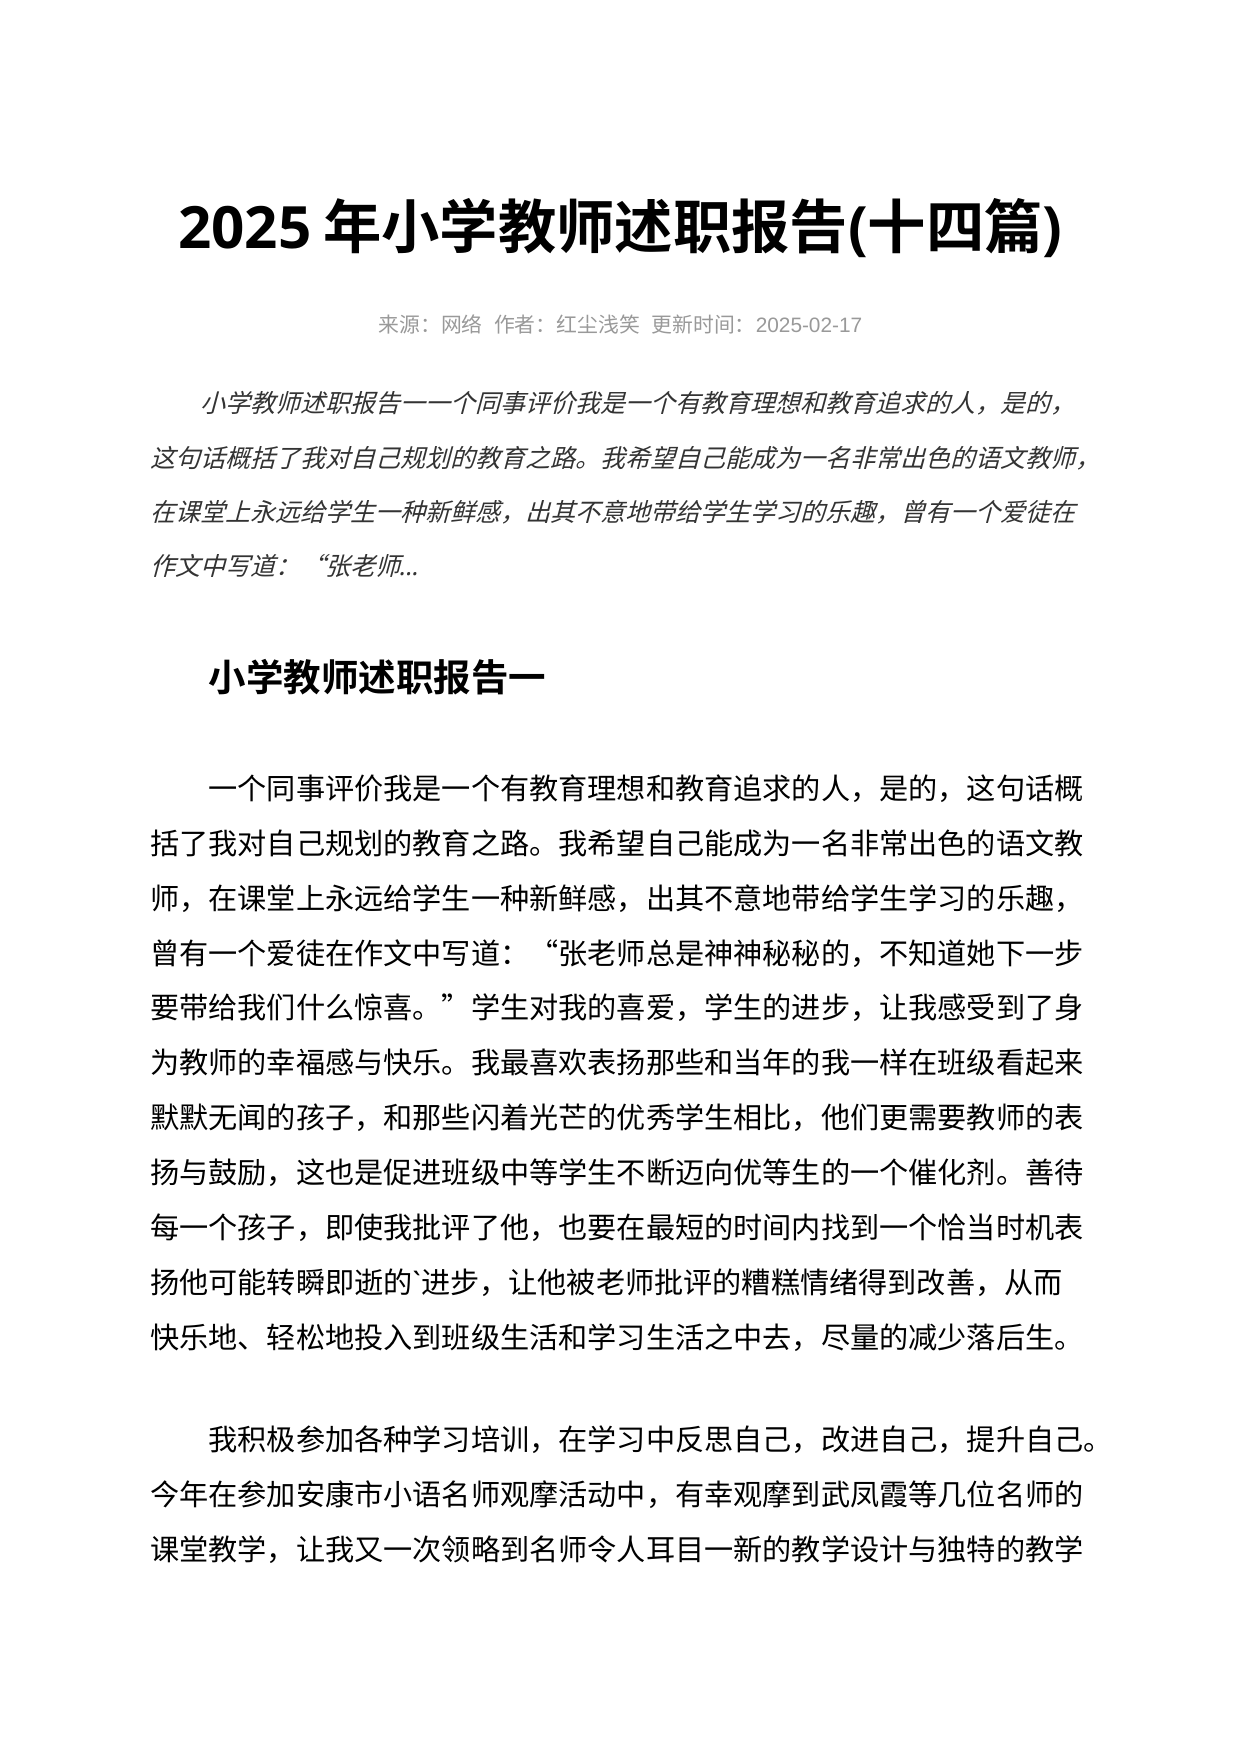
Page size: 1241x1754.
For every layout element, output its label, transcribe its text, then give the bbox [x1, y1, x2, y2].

text 一个同事评价我是一个有教育理想和教育追求的人，是的，这句话概括了我对自己规划的教育之路。我希望自己能成为一名非常出色的语文教师，在课堂上永远给学生一种新鲜感，出其不意地带给学生学习的乐趣，曾有一个爱徒在作文中写道：“张老师总是神神秘秘的，不知道她下一步要带给我们什么惊喜。”学生对我的喜爱，学生的进步，让我感受到了身为教师的幸福感与快乐。我最喜欢表扬那些和当年的我一样在班级看起来默默无闻的孩子，和那些闪着光芒的优秀学生相比，他们更需要教师的表扬与鼓励，这也是促进班级中等学生不断迈向优等生的一个催化剂。善待每一个孩子，即使我批评了他，也要在最短的时间内找到一个恰当时机表扬他可能转瞬即逝的`进步，让他被老师批评的糟糕情绪得到改善，从而快乐地、轻松地投入到班级生活和学习生活之中去，尽量的减少落后生。 [150, 766, 1090, 1357]
text 小学教师述职报告一 [150, 648, 1090, 702]
subtitle 2025年小学教师述职报告(十四篇) [150, 181, 1090, 266]
text 小学教师述职报告一一个同事评价我是一个有教育理想和教育追求的人，是的，这句话概括了我对自己规划的教育之路。我希望自己能成为一名非常出色的语文教师，在课堂上永远给学生一种新鲜感，出其不意地带给学生学习的乐趣，曾有一个爱徒在作文中写道：“张老师... [150, 384, 1090, 583]
text 来源：网络 作者：红尘浅笑 更新时间：2025-02-17 [150, 313, 1090, 337]
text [150, 1416, 1090, 1568]
